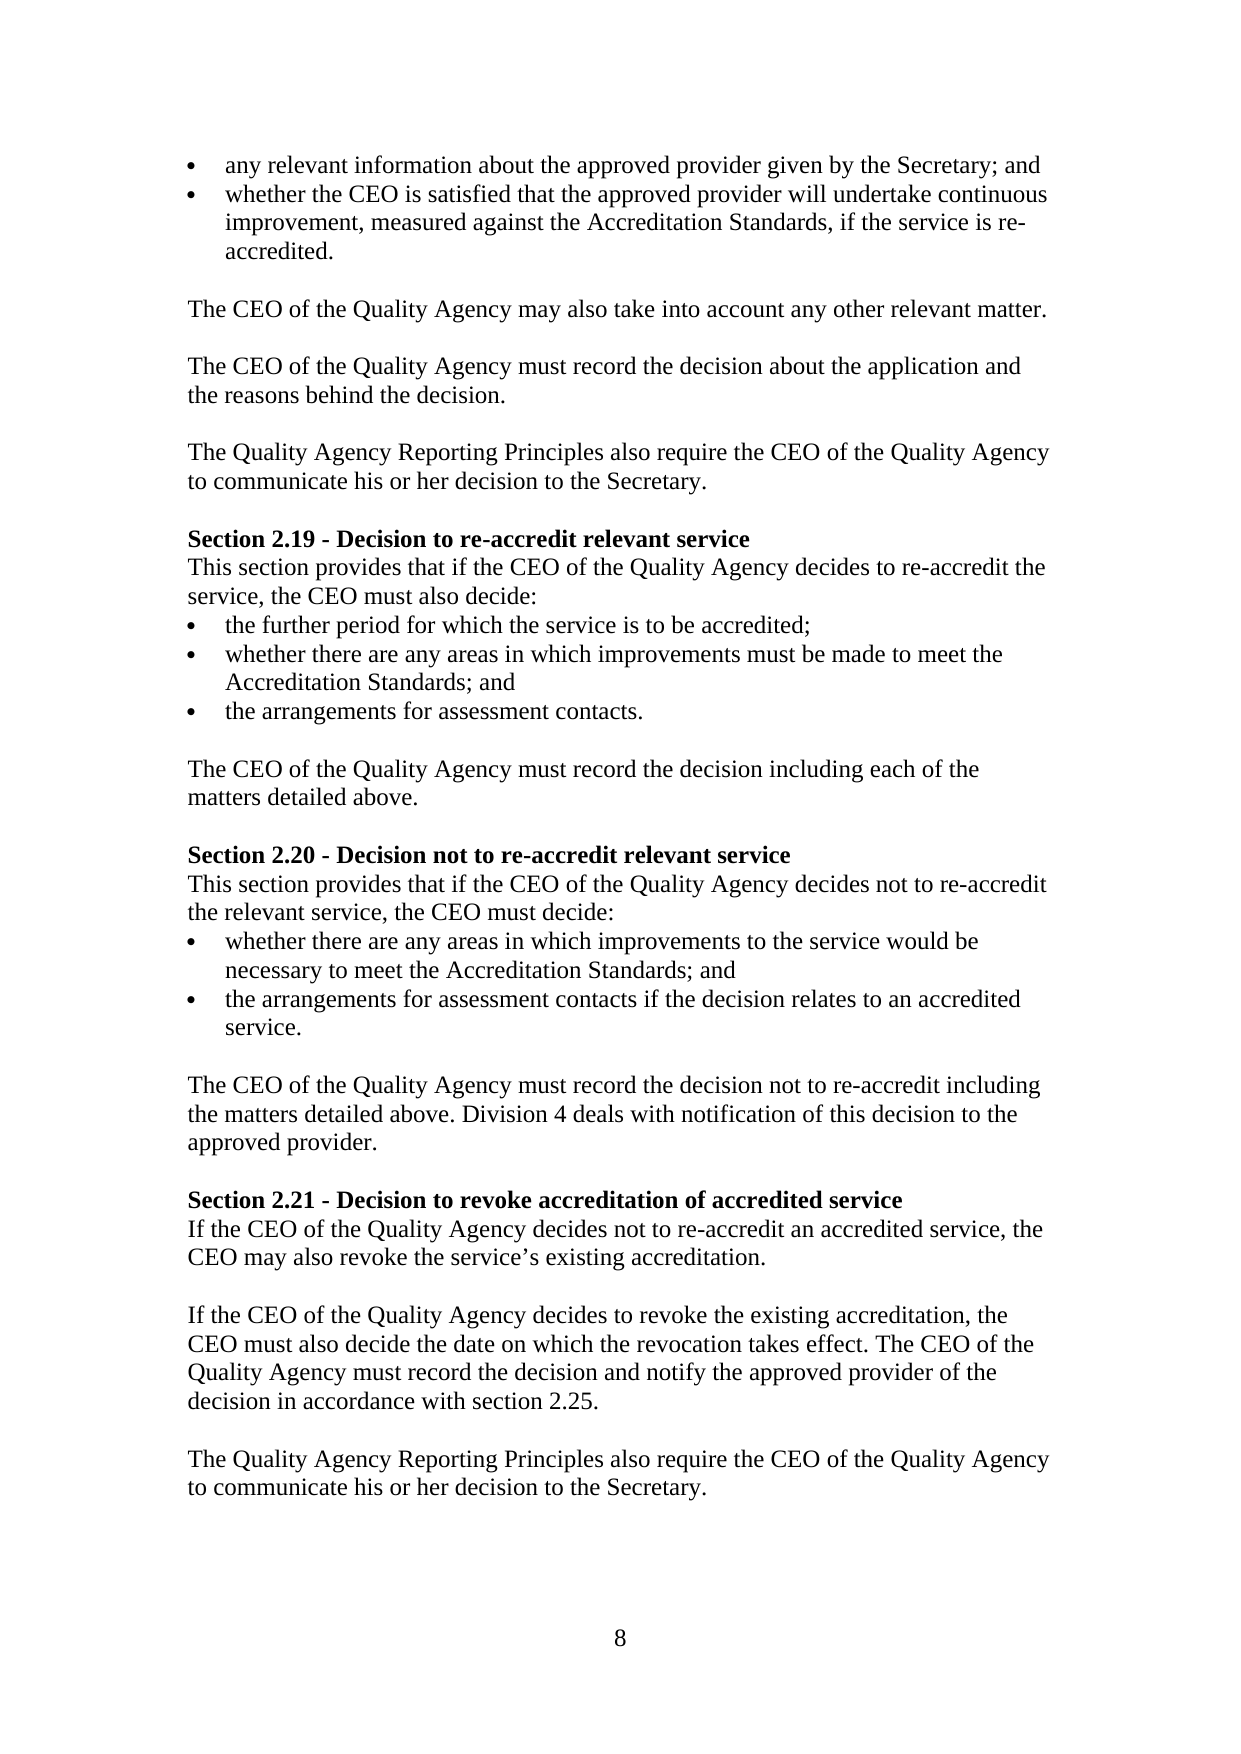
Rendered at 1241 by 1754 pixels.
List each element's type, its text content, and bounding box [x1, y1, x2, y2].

list the arrangements for assessment contacts if the decision relates to an accredited service. [187, 984, 1053, 1041]
text If the CEO of the Quality Agency decides to revoke the existing accreditation, the CEO must also decide the date on which the revocation takes effect. The CEO of the Quality Agency must record the decision and notify the approved provider of the decision in accordance with section 2.25. [187, 1300, 1053, 1415]
text If the CEO of the Quality Agency decides not to re-accredit an accredited service, the CEO may also revoke the service’s existing accreditation. [187, 1214, 1053, 1271]
text This section provides that if the CEO of the Quality Agency decides not to re-accredit the relevant service, the CEO must decide: [187, 869, 1053, 926]
list the arrangements for assessment contacts. [187, 696, 1053, 725]
text The Quality Agency Reporting Principles also require the CEO of the Quality Agency to communicate his or her decision to the Secretary. [187, 437, 1053, 495]
list any relevant information about the approved provider given by the Secretary; and [187, 150, 1053, 179]
text The Quality Agency Reporting Principles also require the CEO of the Quality Agency to communicate his or her decision to the Secretary. [187, 1444, 1053, 1501]
list whether there are any areas in which improvements to the service would be necessary to meet the Accreditation Standards; and [187, 926, 1053, 984]
list whether the CEO is satisfied that the approved provider will undertake continuous improvement, measured against the Accreditation Standards, if the service is re-accredited. [187, 179, 1053, 265]
text The CEO of the Quality Agency must record the decision including each of the matters detailed above. [187, 754, 1053, 811]
text This section provides that if the CEO of the Quality Agency decides to re-accredit the service, the CEO must also decide: [187, 552, 1053, 610]
text The CEO of the Quality Agency must record the decision not to re-accredit including the matters detailed above. Division 4 deals with notification of this decision to the approved provider. [187, 1070, 1053, 1156]
text The CEO of the Quality Agency may also take into account any other relevant matter. [187, 294, 1053, 322]
text Section 2.20 - Decision not to re-accredit relevant service [187, 840, 1053, 869]
list the further period for which the service is to be accredited; [187, 610, 1053, 639]
list whether there are any areas in which improvements must be made to meet the Accreditation Standards; and [187, 639, 1053, 696]
text The CEO of the Quality Agency must record the decision about the application and the reasons behind the decision. [187, 351, 1053, 409]
text Section 2.21 - Decision to revoke accreditation of accredited service [187, 1185, 1053, 1214]
text Section 2.19 - Decision to re-accredit relevant service [187, 524, 1053, 552]
